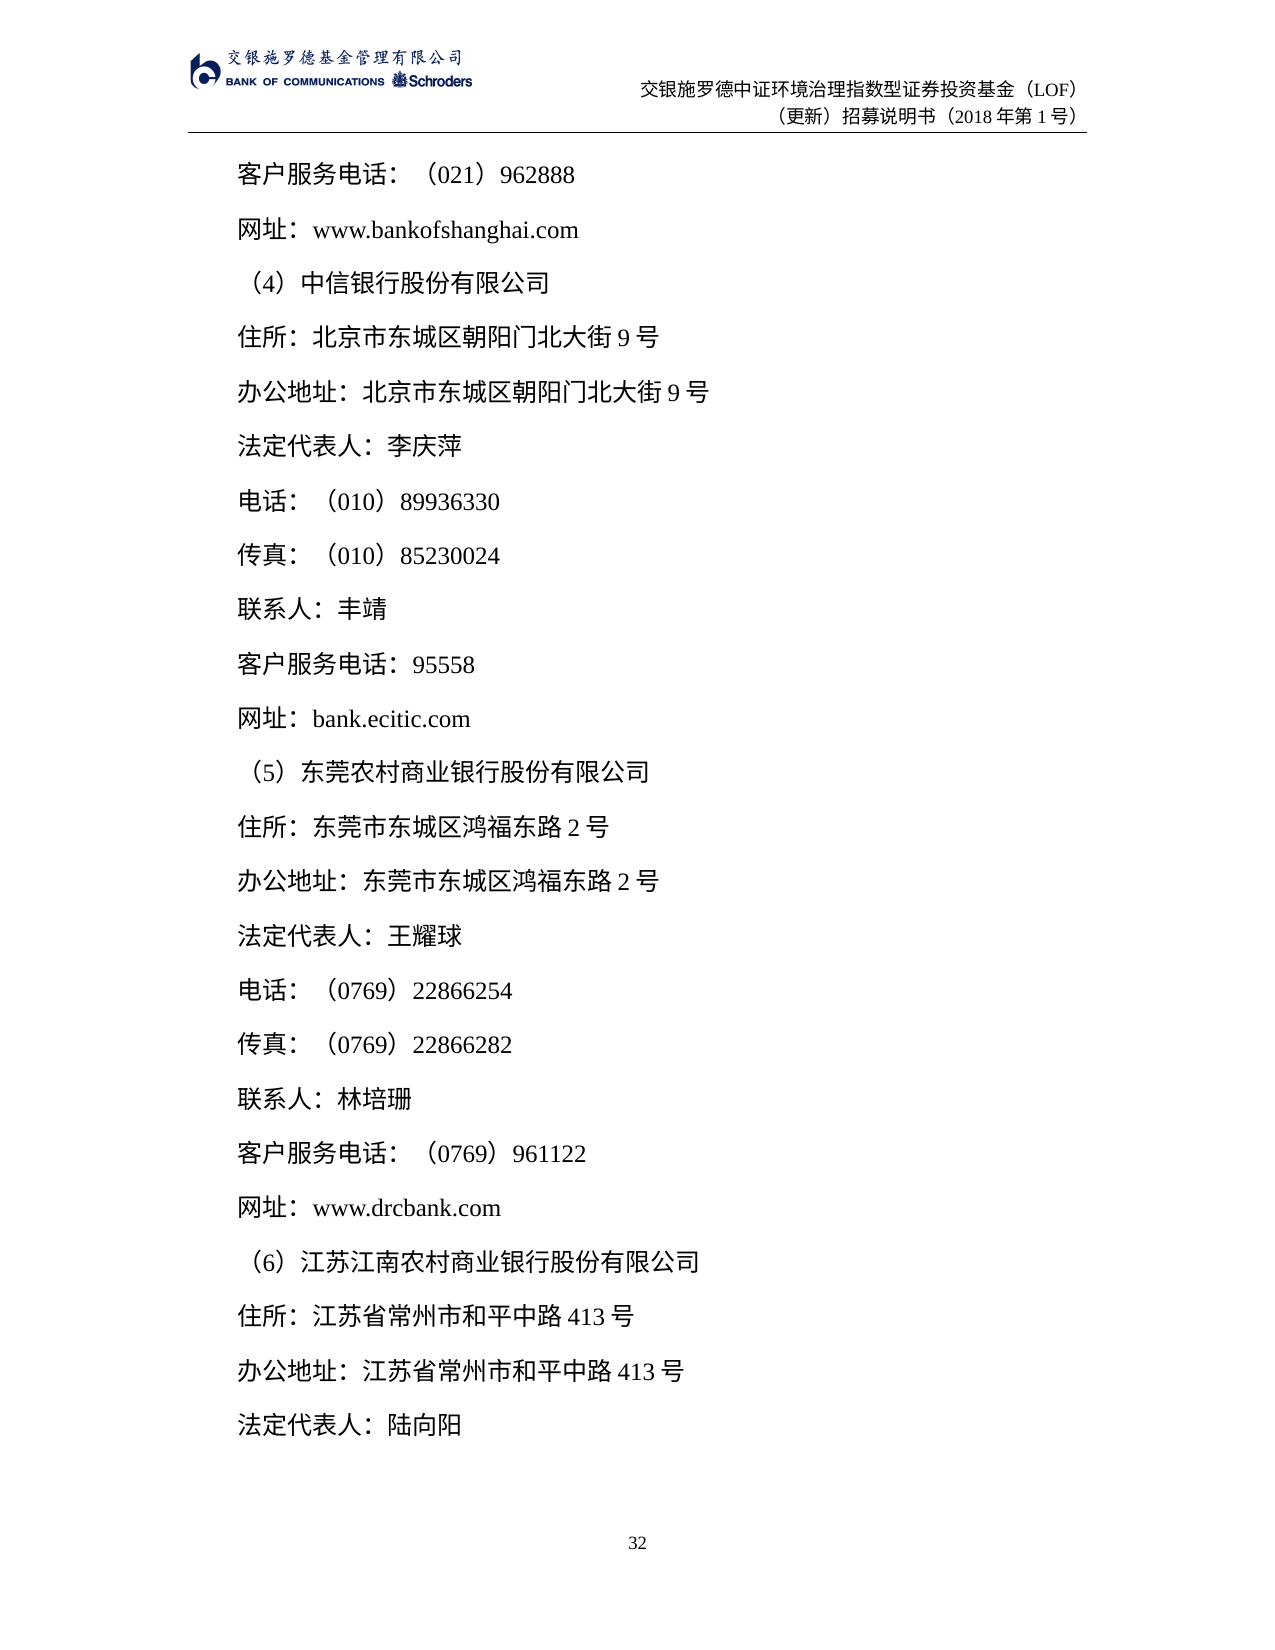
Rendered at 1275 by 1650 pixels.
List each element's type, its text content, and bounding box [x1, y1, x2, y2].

text 网址：www.bankofshanghai.com [187, 209, 1087, 245]
text （5）东莞农村商业银行股份有限公司 [187, 753, 1087, 789]
text 传真：（0769）22866282 [187, 1025, 1087, 1061]
text （4）中信银行股份有限公司 [187, 263, 1087, 300]
text 法定代表人：李庆萍 [187, 427, 1087, 463]
text 住所：东莞市东城区鸿福东路2号 [187, 807, 1087, 843]
text 办公地址：东莞市东城区鸿福东路2号 [187, 862, 1087, 898]
text 法定代表人：王耀球 [187, 916, 1087, 952]
text 网址：bank.ecitic.com [187, 698, 1087, 735]
text 电话：（0769）22866254 [187, 970, 1087, 1007]
text 电话：（010）89936330 [187, 481, 1087, 517]
text 办公地址：江苏省常州市和平中路413号 [187, 1351, 1087, 1387]
text 联系人：丰靖 [187, 590, 1087, 626]
text 联系人：林培珊 [187, 1079, 1087, 1115]
text 住所：江苏省常州市和平中路413号 [187, 1297, 1087, 1333]
text 网址：www.drcbank.com [187, 1188, 1087, 1224]
picture [190, 50, 472, 89]
text 传真：（010）85230024 [187, 535, 1087, 572]
text 客户服务电话：（0769）961122 [187, 1133, 1087, 1170]
text 办公地址：北京市东城区朝阳门北大街9号 [187, 372, 1087, 408]
text 客户服务电话：95558 [187, 644, 1087, 680]
text 客户服务电话：（021）962888 [187, 155, 1087, 191]
text 住所：北京市东城区朝阳门北大街9号 [187, 318, 1087, 354]
text 法定代表人：陆向阳 [187, 1405, 1087, 1442]
text （6）江苏江南农村商业银行股份有限公司 [187, 1242, 1087, 1278]
